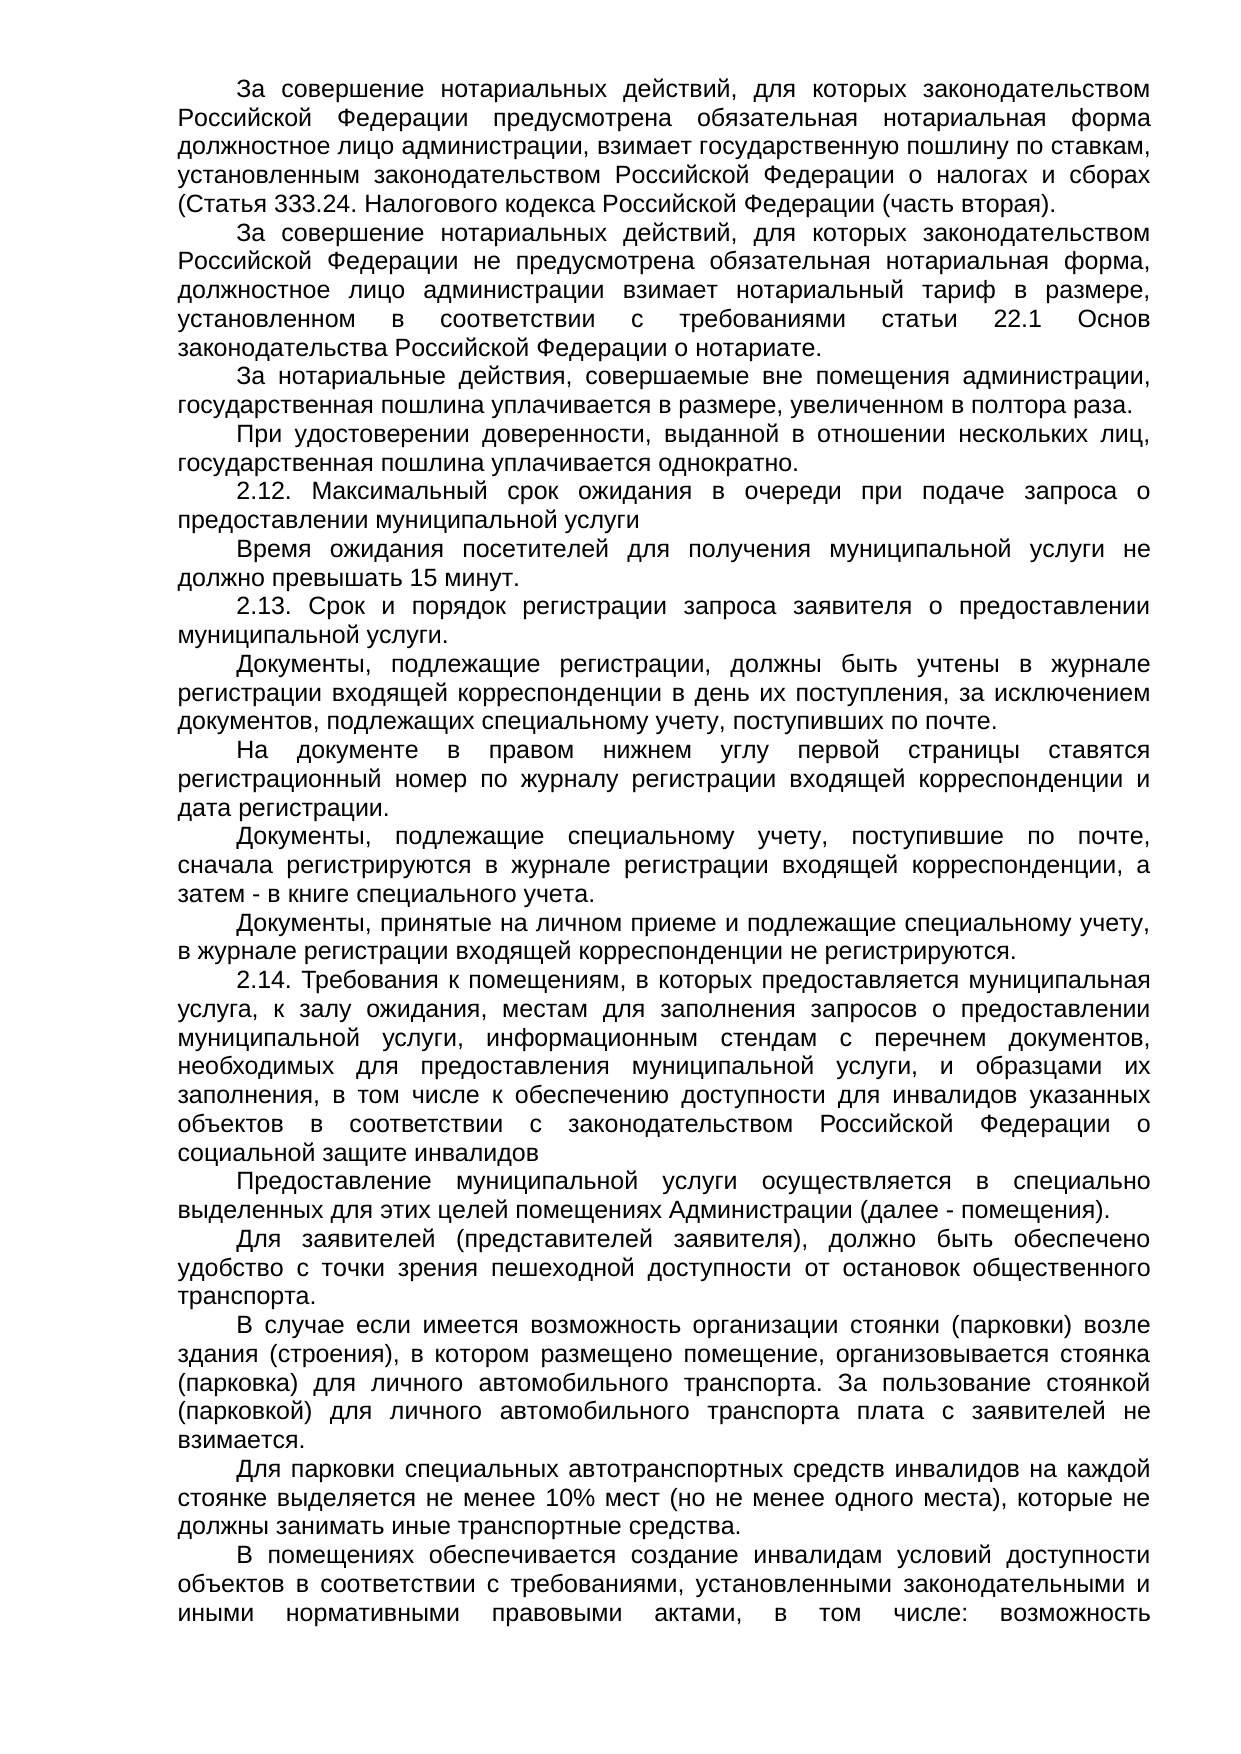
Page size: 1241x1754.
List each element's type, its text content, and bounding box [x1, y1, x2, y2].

text На документе в правом нижнем углу первой страницы ставятся регистрационный номер по журналу регистрации входящей корреспонденции и дата регистрации. [177, 735, 1152, 821]
text Время ожидания посетителей для получения муниципальной услуги не должно превышать 15 минут. [177, 534, 1152, 591]
text При удостоверении доверенности, выданной в отношении нескольких лиц, государственная пошлина уплачивается однократно. [177, 419, 1152, 476]
text Документы, подлежащие регистрации, должны быть учтены в журнале регистрации входящей корреспонденции в день их поступления, за исключением документов, подлежащих специальному учету, поступивших по почте. [177, 649, 1152, 735]
text В случае если имеется возможность организации стоянки (парковки) возле здания (строения), в котором размещено помещение, организовывается стоянка (парковка) для личного автомобильного транспорта. За пользование стоянкой (парковкой) для личного автомобильного транспорта плата с заявителей не взимается. [177, 1310, 1152, 1454]
text За совершение нотариальных действий, для которых законодательством Российской Федерации предусмотрена обязательная нотариальная форма должностное лицо администрации, взимает государственную пошлину по ставкам, установленным законодательством Российской Федерации о налогах и сборах (Статья 333.24. Налогового кодекса Российской Федерации (часть вторая). [177, 74, 1152, 218]
text 2.12. Максимальный срок ожидания в очереди при подаче запроса о предоставлении муниципальной услуги [177, 476, 1152, 534]
text 2.14. Требования к помещениям, в которых предоставляется муниципальная услуга, к залу ожидания, местам для заполнения запросов о предоставлении муниципальной услуги, информационным стендам с перечнем документов, необходимых для предоставления муниципальной услуги, и образцами их заполнения, в том числе к обеспечению доступности для инвалидов указанных объектов в соответствии с законодательством Российской Федерации о социальной защите инвалидов [177, 965, 1152, 1166]
text За нотариальные действия, совершаемые вне помещения администрации, государственная пошлина уплачивается в размере, увеличенном в полтора раза. [177, 361, 1152, 419]
text За совершение нотариальных действий, для которых законодательством Российской Федерации не предусмотрена обязательная нотариальная форма, должностное лицо администрации взимает нотариальный тариф в размере, установленном в соответствии с требованиями статьи 22.1 Основ законодательства Российской Федерации о нотариате. [177, 218, 1152, 361]
text Документы, подлежащие специальному учету, поступившие по почте, сначала регистрируются в журнале регистрации входящей корреспонденции, а затем - в книге специального учета. [177, 821, 1152, 908]
text Для парковки специальных автотранспортных средств инвалидов на каждой стоянке выделяется не менее 10% мест (но не менее одного места), которые не должны занимать иные транспортные средства. [177, 1454, 1152, 1540]
text Предоставление муниципальной услуги осуществляется в специально выделенных для этих целей помещениях Администрации (далее - помещения). [177, 1166, 1152, 1224]
text Для заявителей (представителей заявителя), должно быть обеспечено удобство с точки зрения пешеходной доступности от остановок общественного транспорта. [177, 1224, 1152, 1310]
text Документы, принятые на личном приеме и подлежащие специальному учету, в журнале регистрации входящей корреспонденции не регистрируются. [177, 908, 1152, 965]
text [177, 1540, 1152, 1626]
text 2.13. Срок и порядок регистрации запроса заявителя о предоставлении муниципальной услуги. [177, 591, 1152, 649]
